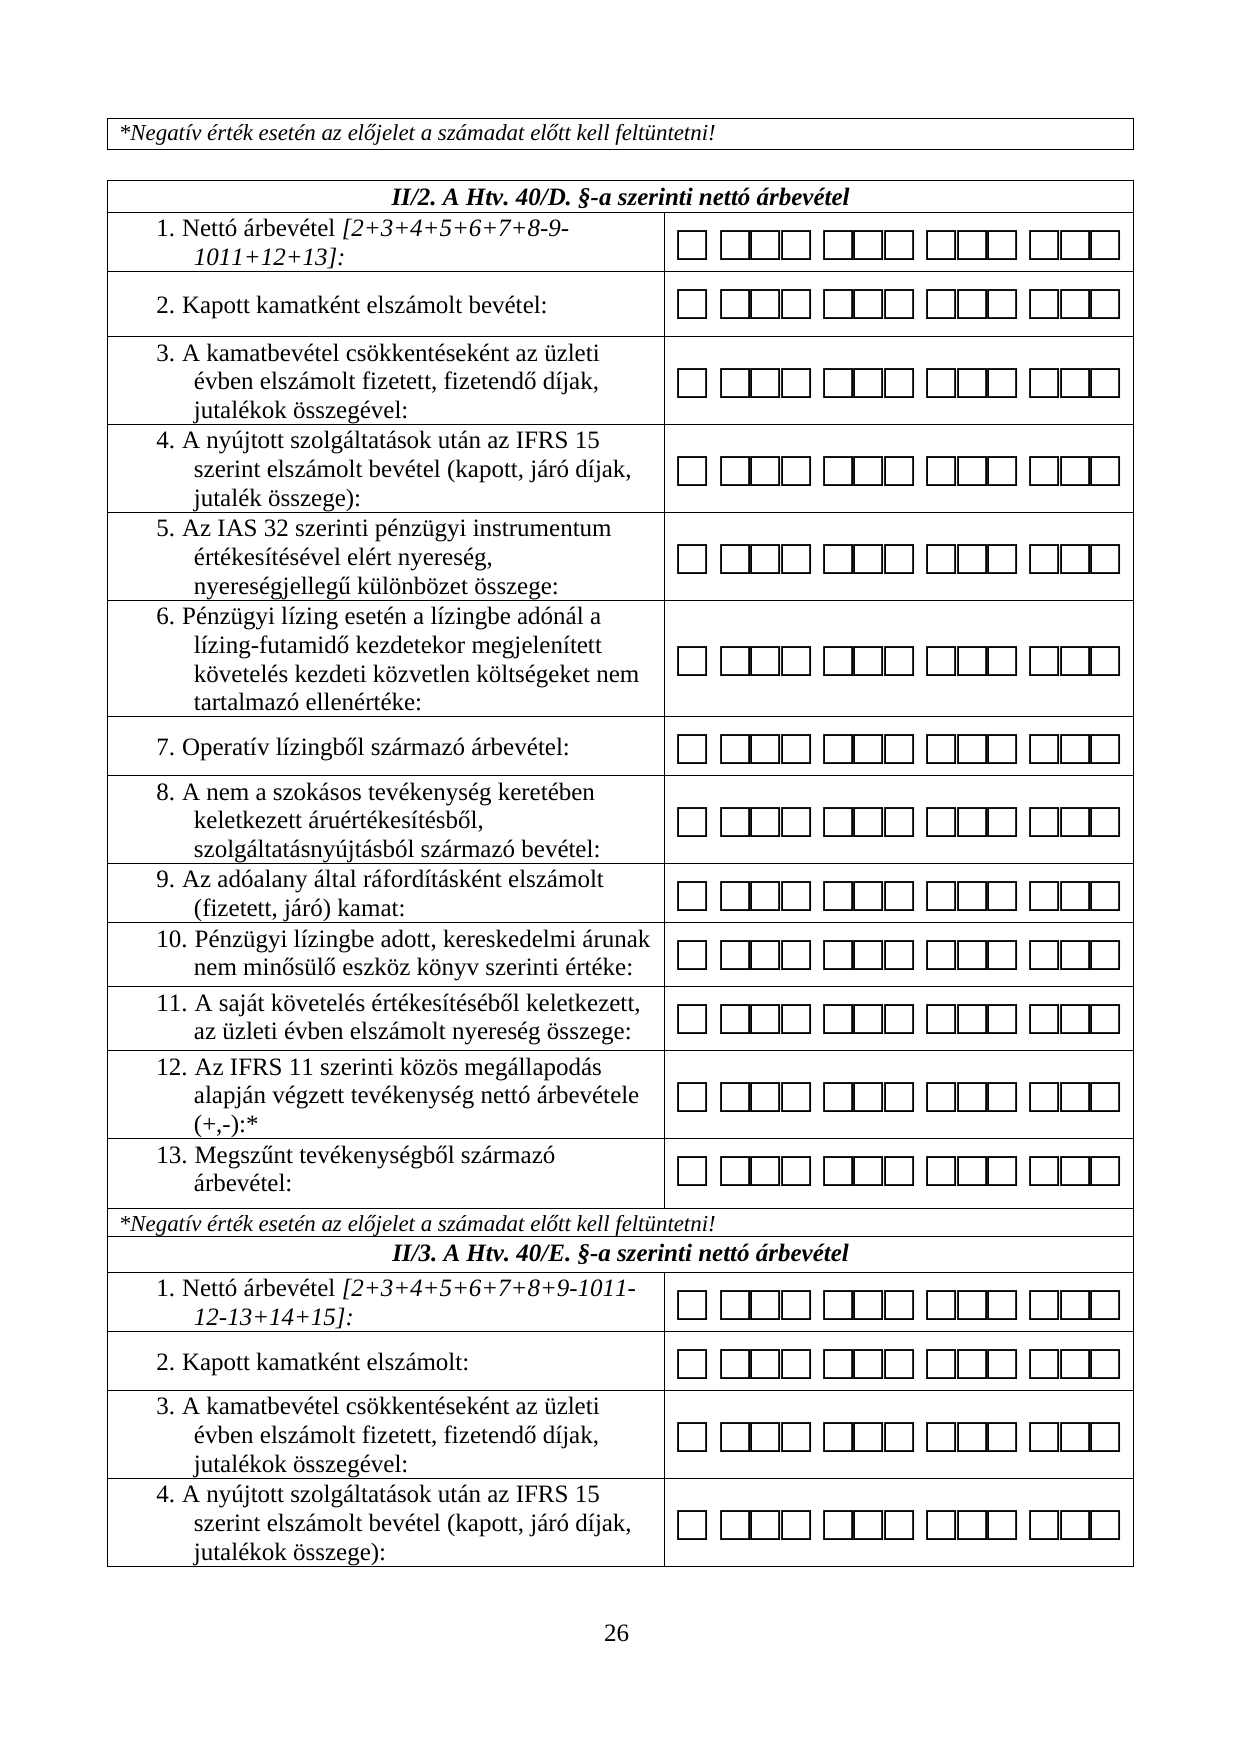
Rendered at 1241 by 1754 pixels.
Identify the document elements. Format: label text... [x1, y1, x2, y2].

table_cell 11. A saját követelés értékesítéséből keletkezett, az üzleti évben elszámolt nyereség összege: [108, 987, 664, 1050]
table_cell □ □□□ □□□ □□□ □□□ [665, 337, 1133, 424]
table_cell □ □□□ □□□ □□□ □□□ [665, 1139, 1133, 1208]
table_cell 9. Az adóalany által ráfordításként elszámolt (fizetett, járó) kamat: [108, 864, 664, 922]
table_cell □ □□□ □□□ □□□ □□□ [665, 864, 1133, 922]
table_cell □ □□□ □□□ □□□ □□□ [665, 776, 1133, 863]
table_cell 3. A kamatbevétel csökkentéseként az üzleti évben elszámolt fizetett, fizetendő díjak, jutalékok összegével: [108, 337, 664, 424]
table_cell 8. A nem a szokásos tevékenység keretében keletkezett áruértékesítésből, szolgáltatásnyújtásból származó bevétel: [108, 776, 664, 863]
table_cell *Negatív érték esetén az előjelet a számadat előtt kell feltüntetni! [108, 1209, 1133, 1236]
table_cell □ □□□ □□□ □□□ □□□ [665, 1051, 1133, 1138]
table_cell □ □□□ □□□ □□□ □□□ [665, 717, 1133, 775]
table_cell II/3. A Htv. 40/E. §-a szerinti nettó árbevétel [108, 1237, 1133, 1272]
table_cell 10. Pénzügyi lízingbe adott, kereskedelmi árunak nem minősülő eszköz könyv szerinti értéke: [108, 923, 664, 986]
table_header II/2. A Htv. 40/D. §-a szerinti nettó árbevétel [108, 181, 1133, 212]
table_cell □ □□□ □□□ □□□ □□□ [665, 923, 1133, 986]
table_cell □ □□□ □□□ □□□ □□□ [665, 1273, 1133, 1331]
table_cell □ □□□ □□□ □□□ □□□ [665, 987, 1133, 1050]
table_cell 13. Megszűnt tevékenységből származó árbevétel: [108, 1139, 664, 1208]
table_cell 2. Kapott kamatként elszámolt: [108, 1332, 664, 1390]
table_cell 4. A nyújtott szolgáltatások után az IFRS 15 szerint elszámolt bevétel (kapott, járó díjak, jutalék összege): [108, 425, 664, 512]
table_cell 12. Az IFRS 11 szerinti közös megállapodás alapján végzett tevékenység nettó árbevétele (+,-):* [108, 1051, 664, 1138]
table_cell □ □□□ □□□ □□□ □□□ [665, 425, 1133, 512]
table_cell □ □□□ □□□ □□□ □□□ [665, 601, 1133, 716]
table_cell 6. Pénzügyi lízing esetén a lízingbe adónál a lízing-futamidő kezdetekor megjelenített követelés kezdeti közvetlen költségeket nem tartalmazó ellenértéke: [108, 601, 664, 716]
table_cell 5. Az IAS 32 szerinti pénzügyi instrumentum értékesítésével elért nyereség, nyereségjellegű különbözet összege: [108, 513, 664, 599]
table_cell □ □□□ □□□ □□□ □□□ [665, 272, 1133, 336]
table_cell 7. Operatív lízingből származó árbevétel: [108, 717, 664, 775]
table_cell □ □□□ □□□ □□□ □□□ [665, 1479, 1133, 1566]
table_cell 1. Nettó árbevétel [2+3+4+5+6+7+8-9-1011+12+13]: [108, 213, 664, 271]
table_cell □ □□□ □□□ □□□ □□□ [665, 1391, 1133, 1478]
table_cell *Negatív érték esetén az előjelet a számadat előtt kell feltüntetni! [108, 119, 1133, 149]
table_cell □ □□□ □□□ □□□ □□□ [665, 213, 1133, 271]
table_cell 2. Kapott kamatként elszámolt bevétel: [108, 272, 664, 336]
table_cell □ □□□ □□□ □□□ □□□ [665, 1332, 1133, 1390]
table_cell 1. Nettó árbevétel [2+3+4+5+6+7+8+9-1011-12-13+14+15]: [108, 1273, 664, 1331]
table_cell 3. A kamatbevétel csökkentéseként az üzleti évben elszámolt fizetett, fizetendő díjak, jutalékok összegével: [108, 1391, 664, 1478]
table_cell □ □□□ □□□ □□□ □□□ [665, 513, 1133, 599]
table_cell 4. A nyújtott szolgáltatások után az IFRS 15 szerint elszámolt bevétel (kapott, járó díjak, jutalékok összege): [108, 1479, 664, 1566]
